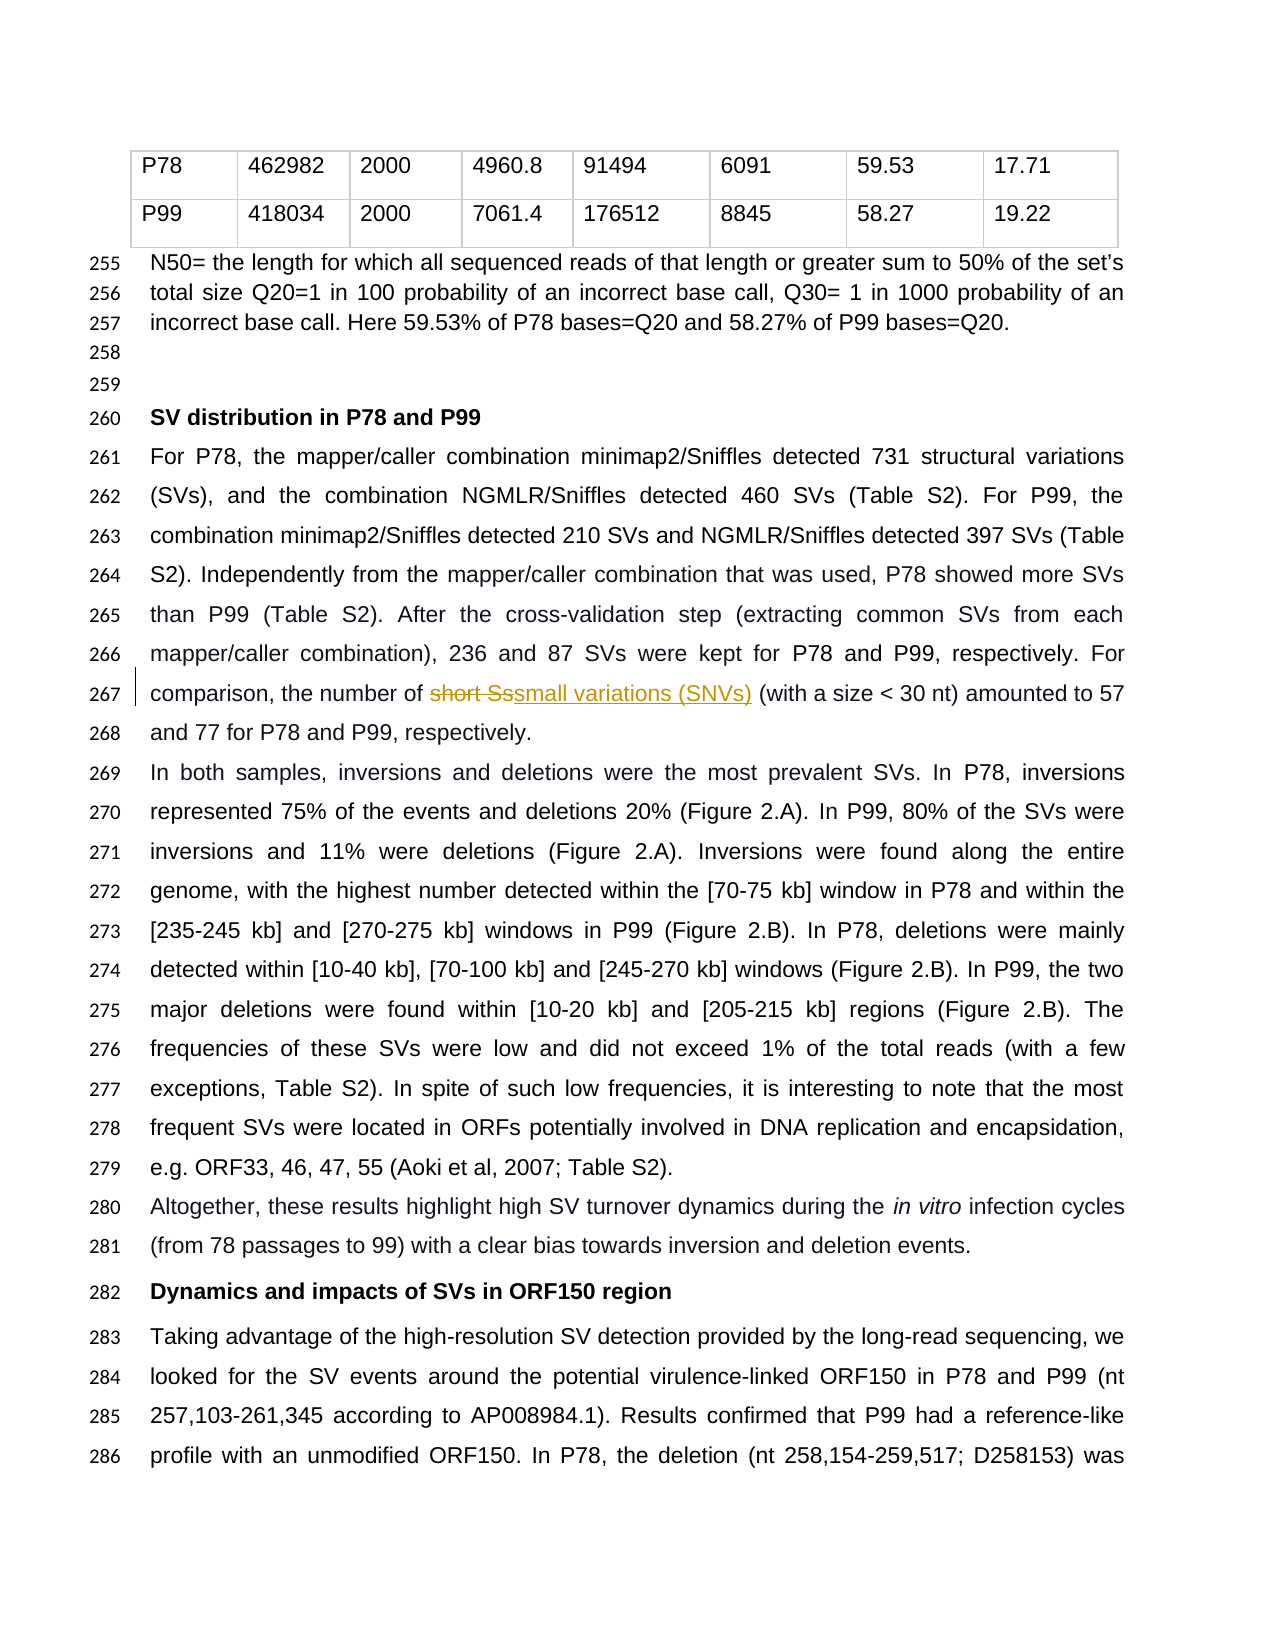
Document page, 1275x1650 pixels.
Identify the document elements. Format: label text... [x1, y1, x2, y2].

table_cell 2000 [351, 152, 461, 198]
text For P78, the mapper/caller combination minimap2/Sniffles detected 731 structural variations (SVs), and the combination NGMLR/Sniffles detected 460 SVs (Table S2). For P99, the combination minimap2/Sniffles detected 210 SVs and NGMLR/Sniffles detected 397 SVs (Table S2). Independently from the mapper/caller combination that was used, P78 showed more SVs than P99 (Table S2). After the cross-validation step (extracting common SVs from each mapper/caller combination), 236 and 87 SVs were kept for P78 and P99, respectively. For comparison, the number of (with a size < 30 nt) amounted to 57 and 77 for P78 and P99, respectively. [150, 443, 1125, 746]
table_cell 58.27 [847, 200, 983, 247]
text Dynamics and impacts of SVs in ORF150 region [150, 1278, 1125, 1304]
table_cell 6091 [711, 152, 846, 198]
table_cell 2000 [351, 200, 461, 247]
table_cell 59.53 [847, 152, 983, 198]
text SV distribution in P78 and P99 [150, 403, 1125, 430]
table_cell P78 [132, 152, 237, 198]
table_cell 418034 [238, 200, 349, 247]
text In both samples, inversions and deletions were the most prevalent SVs. In P78, inversions represented 75% of the events and deletions 20% (Figure 2.A). In P99, 80% of the SVs were inversions and 11% were deletions (Figure 2.A). Inversions were found along the entire genome, with the highest number detected within the [70-75 kb] window in P78 and within the [235-245 kb] and [270-275 kb] windows in P99 (Figure 2.B). In P78, deletions were mainly detected within [10-40 kb], [70-100 kb] and [245-270 kb] windows (Figure 2.B). In P99, the two major deletions were found within [10-20 kb] and [205-215 kb] regions (Figure 2.B). The frequencies of these SVs were low and did not exceed 1% of the total reads (with a few exceptions, Table S2). In spite of such low frequencies, it is interesting to note that the most frequent SVs were located in ORFs potentially involved in DNA replication and encapsidation, e.g. ORF33, 46, 47, 55 (Aoki et al, 2007; Table S2). [150, 759, 1125, 1180]
table_cell 19.22 [984, 200, 1117, 247]
text N50= the length for which all sequenced reads of that length or greater sum to 50% of the set’s total size Q20=1 in 100 probability of an incorrect base call, Q30= 1 in 1000 probability of an incorrect base call. Here 59.53% of P78 bases=Q20 and 58.27% of P99 bases=Q20. [150, 248, 1125, 335]
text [150, 1323, 1125, 1468]
table_cell 4960.8 [463, 152, 572, 198]
table_cell 17.71 [984, 152, 1117, 198]
table_cell P99 [132, 200, 237, 247]
text Altogether, these results highlight high SV turnover dynamics during the in vitro infection cycles (from 78 passages to 99) with a clear bias towards inversion and deletion events. [150, 1193, 1125, 1259]
table_cell 8845 [711, 200, 846, 247]
table_cell 91494 [574, 152, 709, 198]
table_cell 7061.4 [463, 200, 572, 247]
table_cell 462982 [238, 152, 349, 198]
table_cell 176512 [574, 200, 709, 247]
